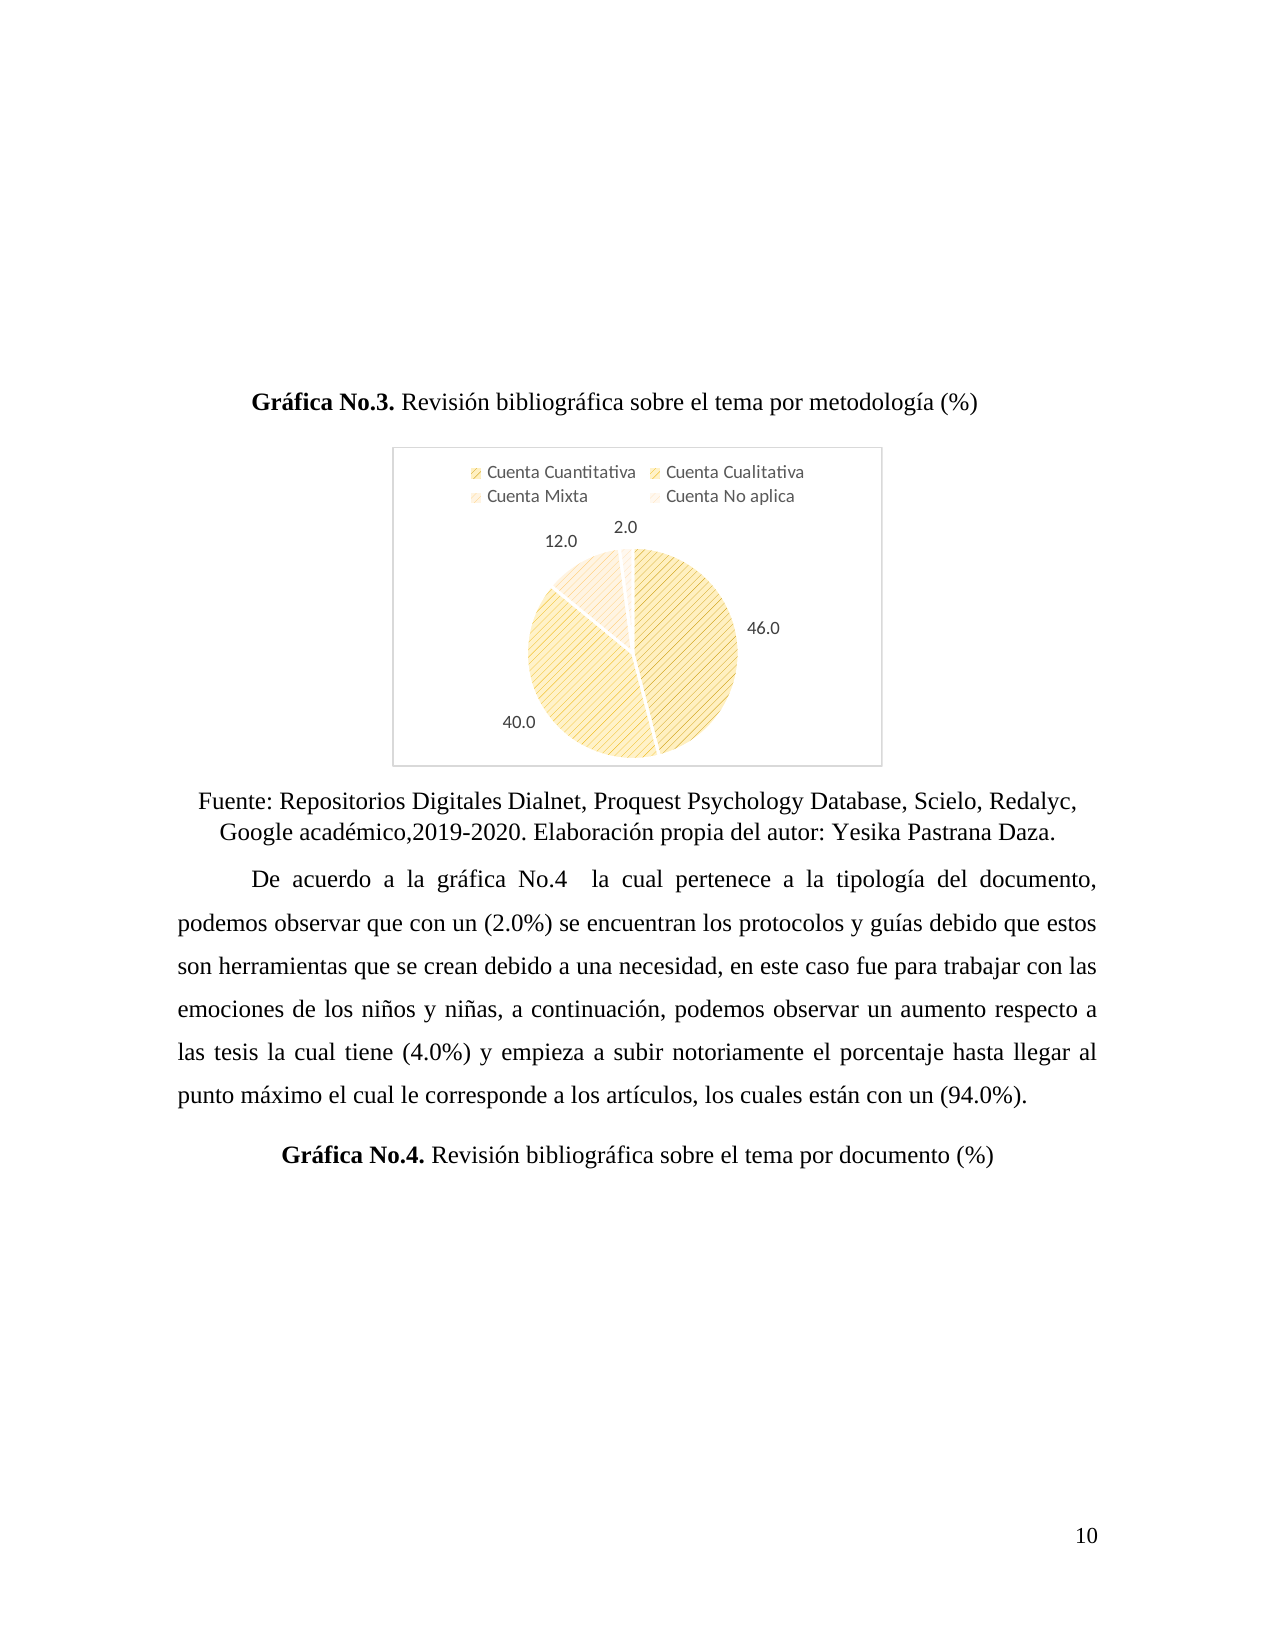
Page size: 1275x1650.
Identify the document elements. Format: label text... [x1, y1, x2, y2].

text Gráfica No.4. Revisión bibliográfica sobre el tema por documento (%) [177, 1140, 1098, 1169]
text Fuente: Repositorios Digitales Dialnet, Proquest Psychology Database, Scielo, Redalyc, Google académico,2019-2020. Elaboración propia del autor: Yesika Pastrana Daza. [177, 786, 1098, 846]
text De acuerdo a la gráfica No.4 la cual pertenece a la tipología del documento, podemos observar que con un (2.0%) se encuentran los protocolos y guías debido que estos son herramientas que se crean debido a una necesidad, en este caso fue para trabajar con las emociones de los niños y niñas, a continuación, podemos observar un aumento respecto a las tesis la cual tiene (4.0%) y empieza a subir notoriamente el porcentaje hasta llegar al punto máximo el cual le corresponde a los artículos, los cuales están con un (94.0%). [177, 864, 1098, 1109]
text Gráfica No.3. Revisión bibliográfica sobre el tema por metodología (%) [177, 387, 1098, 416]
